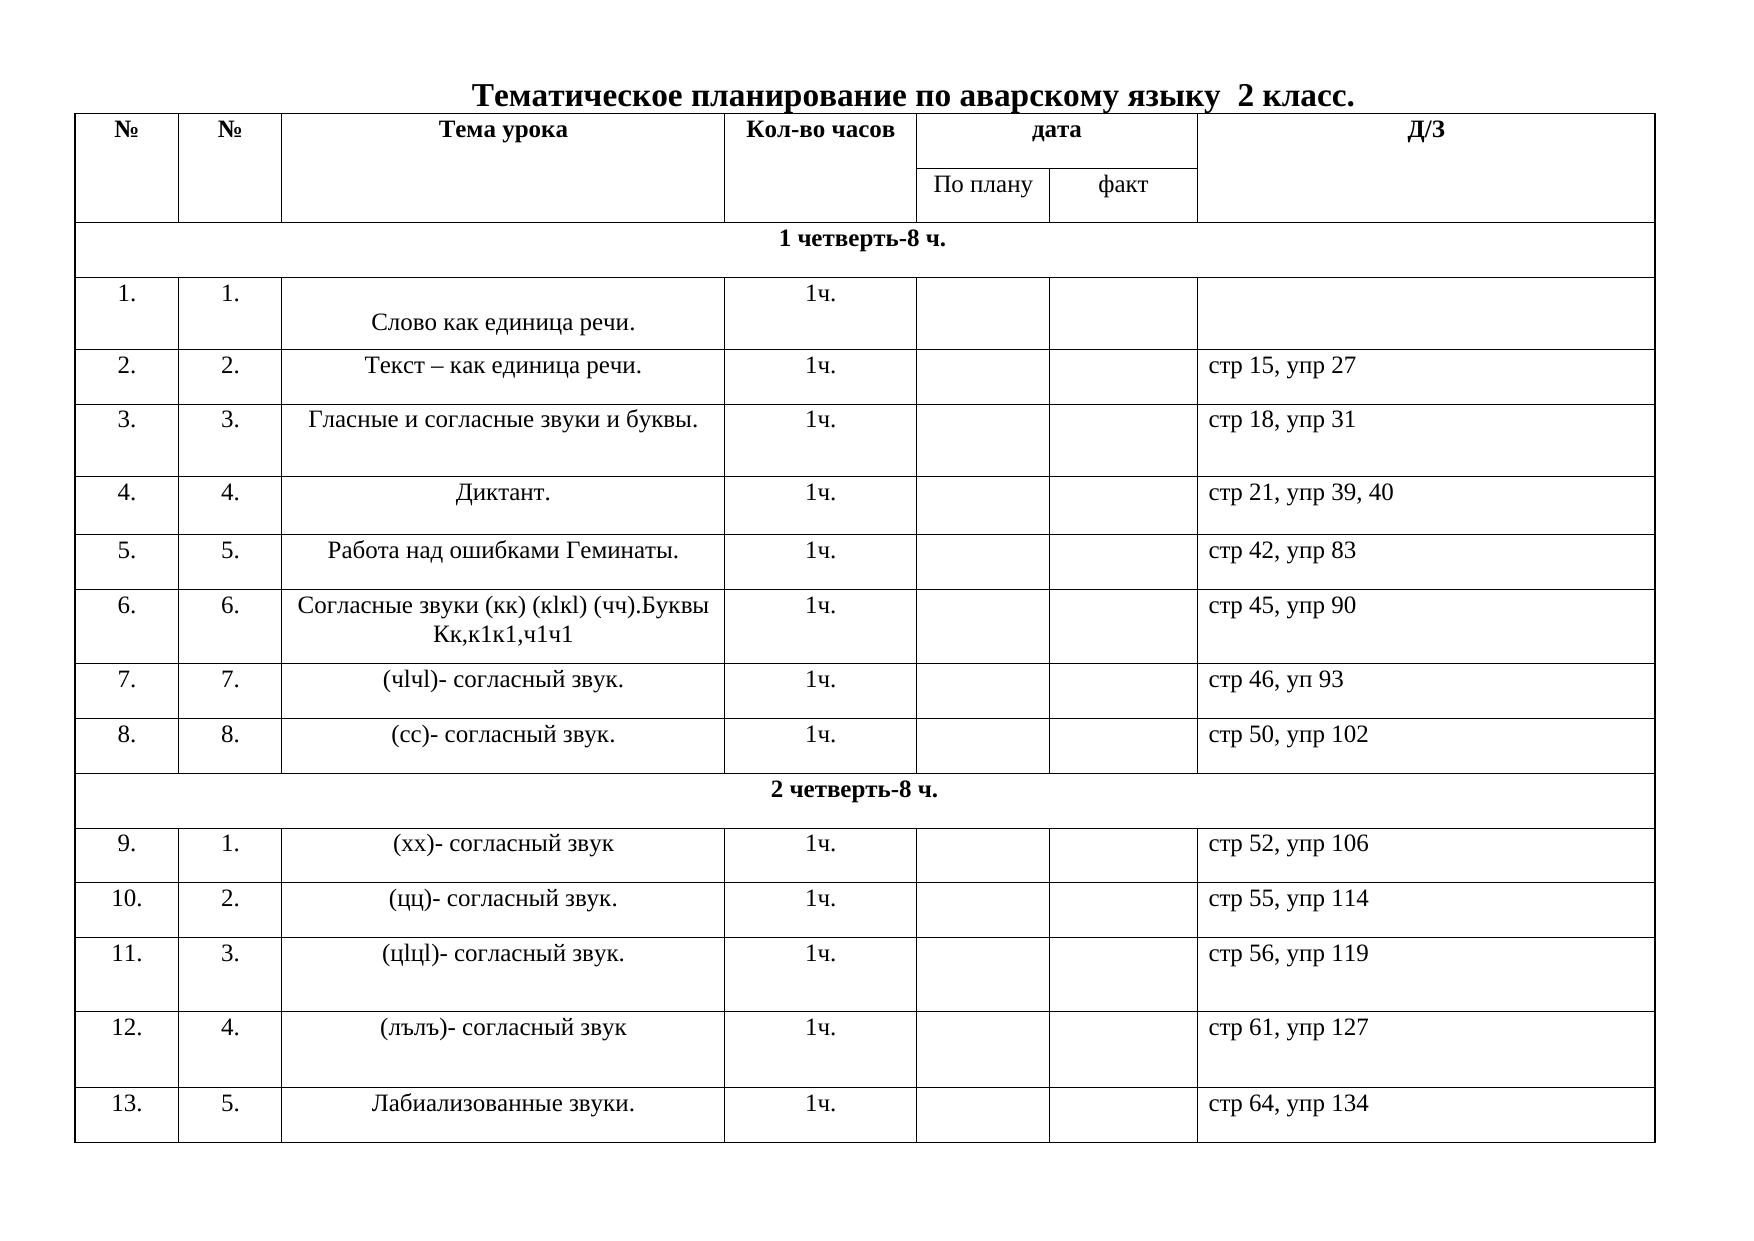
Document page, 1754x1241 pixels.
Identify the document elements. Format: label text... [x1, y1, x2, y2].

table_cell [917, 883, 1049, 937]
table_cell 2. [76, 350, 178, 403]
table_cell Гласные и согласные звуки и буквы. [282, 405, 724, 476]
table_cell (лълъ)- согласный звук [282, 1012, 724, 1087]
table_header дата [917, 114, 1197, 168]
table_header Кол-во часов [725, 114, 916, 222]
table_cell стр 56, упр 119 [1198, 938, 1654, 1011]
table_cell 5. [179, 1088, 281, 1142]
table_cell 8. [179, 719, 281, 773]
table_header № [179, 114, 281, 222]
table_cell 4. [76, 477, 178, 534]
table_cell 6. [76, 590, 178, 663]
table_cell [1050, 590, 1197, 663]
table_cell [1050, 664, 1197, 718]
table_cell (цlцl)- согласный звук. [282, 938, 724, 1011]
table_cell стр 45, упр 90 [1198, 590, 1654, 663]
table_cell [1050, 350, 1197, 403]
table_cell 1ч. [725, 938, 916, 1011]
table_cell Текст – как единица речи. [282, 350, 724, 403]
table_cell факт [1050, 169, 1197, 222]
table_cell стр 18, упр 31 [1198, 405, 1654, 476]
table_cell 1ч. [725, 829, 916, 882]
table_cell [1050, 938, 1197, 1011]
table_cell 7. [179, 664, 281, 718]
table_cell [917, 829, 1049, 882]
table_cell (чlчl)- согласный звук. [282, 664, 724, 718]
table_cell 3. [179, 938, 281, 1011]
table_cell [917, 1012, 1049, 1087]
table_cell 1ч. [725, 590, 916, 663]
table_cell 1ч. [725, 405, 916, 476]
table_cell [1198, 278, 1654, 349]
table_cell 10. [76, 883, 178, 937]
table_cell 1ч. [725, 883, 916, 937]
table_cell 6. [179, 590, 281, 663]
table_cell [1050, 477, 1197, 534]
table_cell стр 50, упр 102 [1198, 719, 1654, 773]
table_cell 1ч. [725, 278, 916, 349]
table_cell 1. [76, 278, 178, 349]
table_cell стр 64, упр 134 [1198, 1088, 1654, 1142]
table_cell стр 55, упр 114 [1198, 883, 1654, 937]
table_cell [1050, 1088, 1197, 1142]
table_cell [917, 590, 1049, 663]
table_cell стр 42, упр 83 [1198, 535, 1654, 589]
table_cell 1ч. [725, 477, 916, 534]
table_header Тема урока [282, 114, 724, 222]
table_cell 11. [76, 938, 178, 1011]
table_cell 2 четверть-8 ч. [76, 774, 1654, 827]
table_cell 1ч. [725, 1012, 916, 1087]
table_cell Работа над ошибками Геминаты. [282, 535, 724, 589]
table_cell [917, 405, 1049, 476]
table_cell Лабиализованные звуки. [282, 1088, 724, 1142]
table_cell 5. [76, 535, 178, 589]
table_cell По плану [917, 169, 1049, 222]
table_cell [917, 350, 1049, 403]
table_cell 3. [179, 405, 281, 476]
table_cell (хх)- согласный звук [282, 829, 724, 882]
table_cell [1050, 535, 1197, 589]
table_cell 1ч. [725, 535, 916, 589]
table_cell (цц)- согласный звук. [282, 883, 724, 937]
table_cell стр 15, упр 27 [1198, 350, 1654, 403]
table_cell 8. [76, 719, 178, 773]
table_cell [917, 664, 1049, 718]
table_cell [917, 535, 1049, 589]
table_cell стр 61, упр 127 [1198, 1012, 1654, 1087]
text Тематическое планирование по аварскому языку 2 класс. [75, 75, 1679, 113]
table_header № [76, 114, 178, 222]
table_cell 13. [76, 1088, 178, 1142]
table_cell 1ч. [725, 1088, 916, 1142]
table_cell [1050, 1012, 1197, 1087]
table_cell 1. [179, 829, 281, 882]
table_cell 4. [179, 477, 281, 534]
table_cell [1050, 883, 1197, 937]
table_cell 2. [179, 350, 281, 403]
table_cell 1 четверть-8 ч. [76, 223, 1654, 277]
table_cell 9. [76, 829, 178, 882]
table_cell 7. [76, 664, 178, 718]
table_cell [1050, 829, 1197, 882]
table_cell 1ч. [725, 664, 916, 718]
table_cell [917, 1088, 1049, 1142]
table_cell 1ч. [725, 350, 916, 403]
table_cell 1. [179, 278, 281, 349]
table_cell 12. [76, 1012, 178, 1087]
table_cell 2. [179, 883, 281, 937]
table_cell 5. [179, 535, 281, 589]
table_cell [917, 278, 1049, 349]
table_cell [917, 938, 1049, 1011]
table_cell Согласные звуки (кк) (кlкl) (чч).Буквы Кк,к1к1,ч1ч1 [282, 590, 724, 663]
table_header Д/З [1198, 114, 1654, 222]
table_cell стр 46, уп 93 [1198, 664, 1654, 718]
table_cell [1050, 719, 1197, 773]
table_cell [1050, 405, 1197, 476]
table_cell (сс)- согласный звук. [282, 719, 724, 773]
table_cell [1050, 278, 1197, 349]
table_cell Диктант. [282, 477, 724, 534]
table_cell 3. [76, 405, 178, 476]
table_cell Слово как единица речи. [282, 278, 724, 349]
table_cell 1ч. [725, 719, 916, 773]
table_cell стр 21, упр 39, 40 [1198, 477, 1654, 534]
table_cell [917, 477, 1049, 534]
table_cell [917, 719, 1049, 773]
table_cell стр 52, упр 106 [1198, 829, 1654, 882]
table_cell 4. [179, 1012, 281, 1087]
